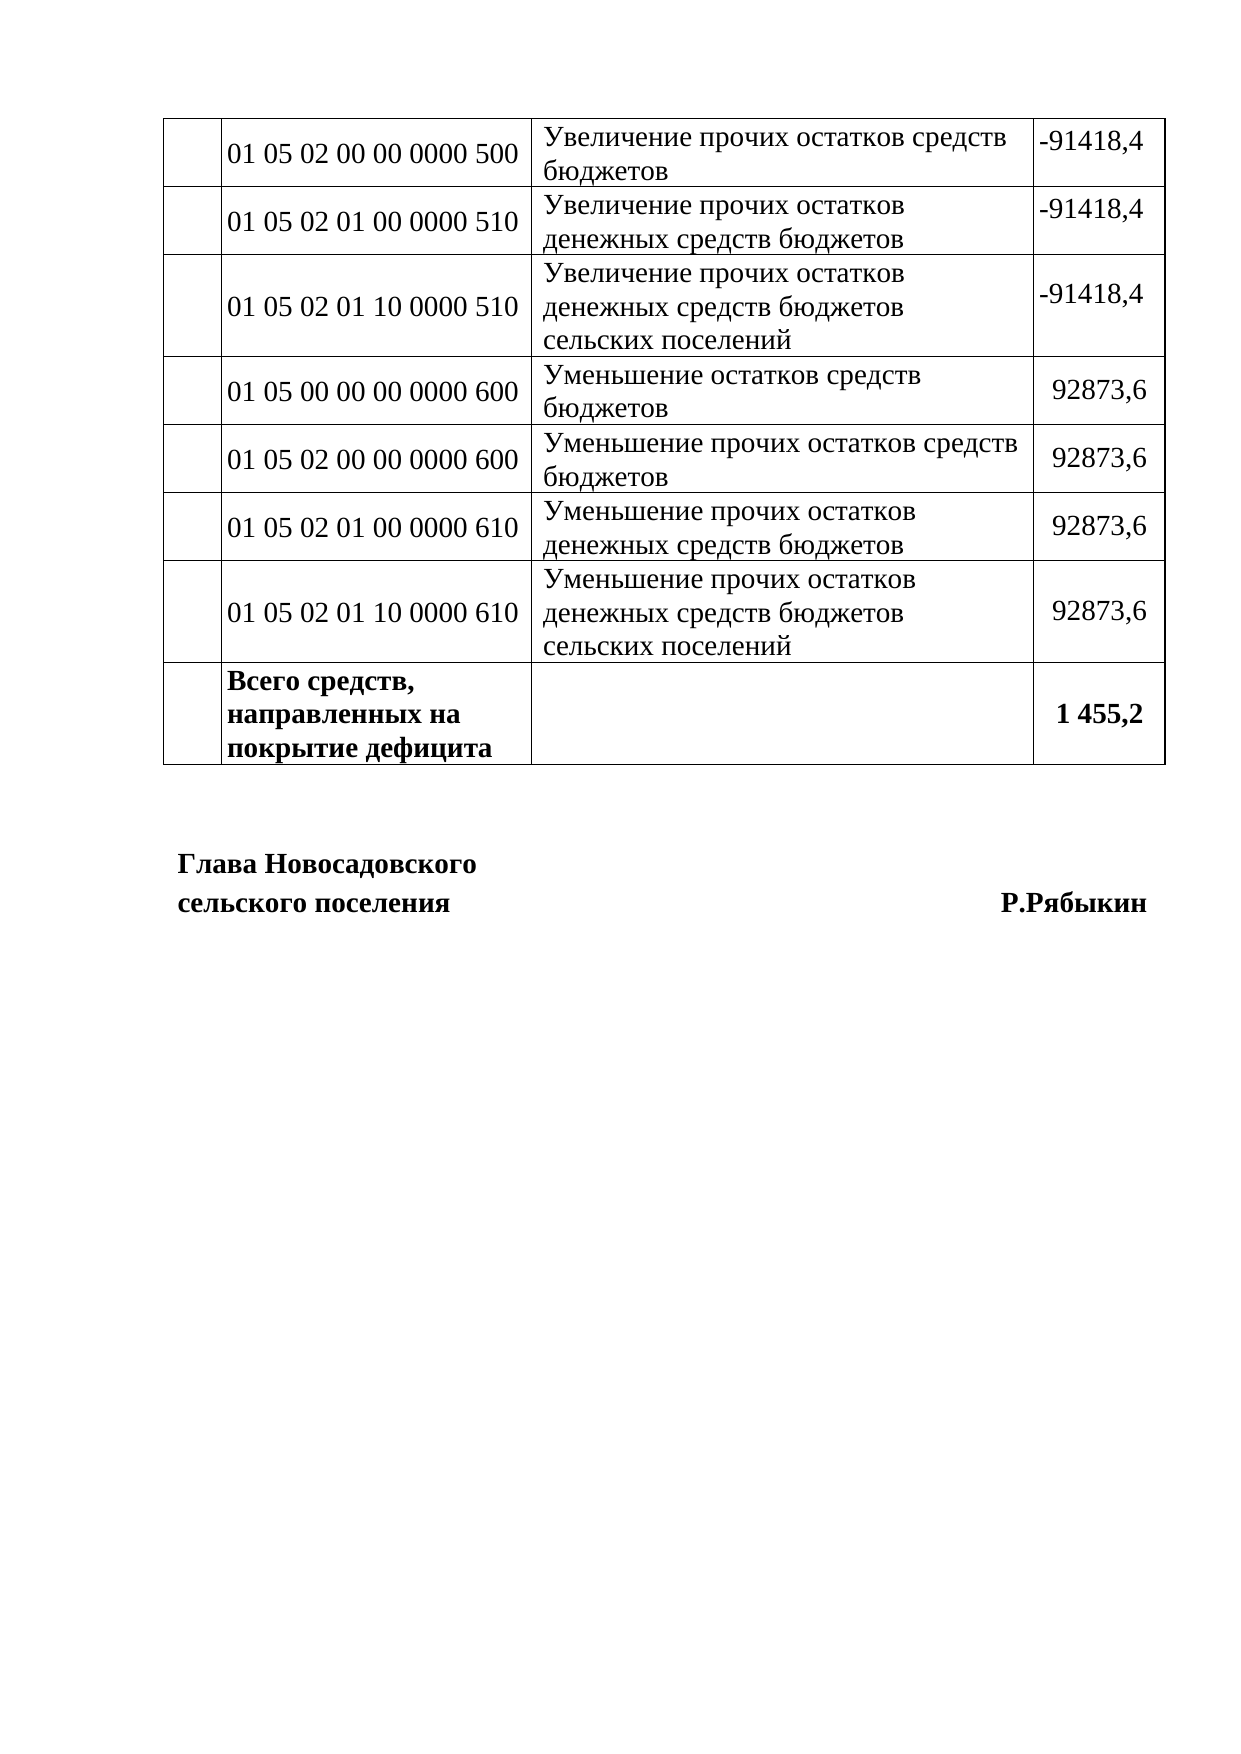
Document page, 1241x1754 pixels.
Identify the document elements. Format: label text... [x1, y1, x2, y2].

table_cell 1 455,2 [1034, 663, 1164, 764]
table_cell [164, 493, 221, 560]
table_cell Уменьшение прочих остатков денежных средств бюджетов [532, 493, 1033, 560]
table_cell Уменьшение прочих остатков денежных средств бюджетов сельских поселений [532, 561, 1033, 662]
table_cell 01 05 00 00 00 0000 600 [222, 357, 531, 424]
table_cell Увеличение прочих остатков денежных средств бюджетов сельских поселений [532, 255, 1033, 356]
table_cell Увеличение прочих остатков средств бюджетов [532, 119, 1033, 186]
table_cell [164, 119, 221, 186]
table_cell 01 05 02 01 00 0000 610 [222, 493, 531, 560]
table_cell 01 05 02 01 10 0000 610 [222, 561, 531, 662]
table_cell 92873,6 [1034, 493, 1164, 560]
table_cell 92873,6 [1034, 425, 1164, 492]
table_cell 01 05 02 00 00 0000 600 [222, 425, 531, 492]
table_cell -91418,4 [1034, 187, 1164, 254]
table_cell [164, 357, 221, 424]
table_cell [164, 255, 221, 356]
table_cell [164, 187, 221, 254]
table_cell [532, 663, 1033, 764]
text сельского поселения Р.Рябыкин [177, 885, 1152, 919]
table_cell [164, 425, 221, 492]
table_cell Уменьшение остатков средств бюджетов [532, 357, 1033, 424]
table_cell Уменьшение прочих остатков средств бюджетов [532, 425, 1033, 492]
table_cell Всего средств, направленных на покрытие дефицита [222, 663, 531, 764]
table_cell 92873,6 [1034, 357, 1164, 424]
table_cell [164, 561, 221, 662]
table_cell [164, 663, 221, 764]
table_cell Увеличение прочих остатков денежных средств бюджетов [532, 187, 1033, 254]
table_cell 01 05 02 01 10 0000 510 [222, 255, 531, 356]
table_cell 01 05 02 00 00 0000 500 [222, 119, 531, 186]
table_cell 01 05 02 01 00 0000 510 [222, 187, 531, 254]
text Глава Новосадовского [177, 847, 1152, 880]
table_cell -91418,4 [1034, 255, 1164, 356]
table_cell 92873,6 [1034, 561, 1164, 662]
table_cell -91418,4 [1034, 119, 1164, 186]
